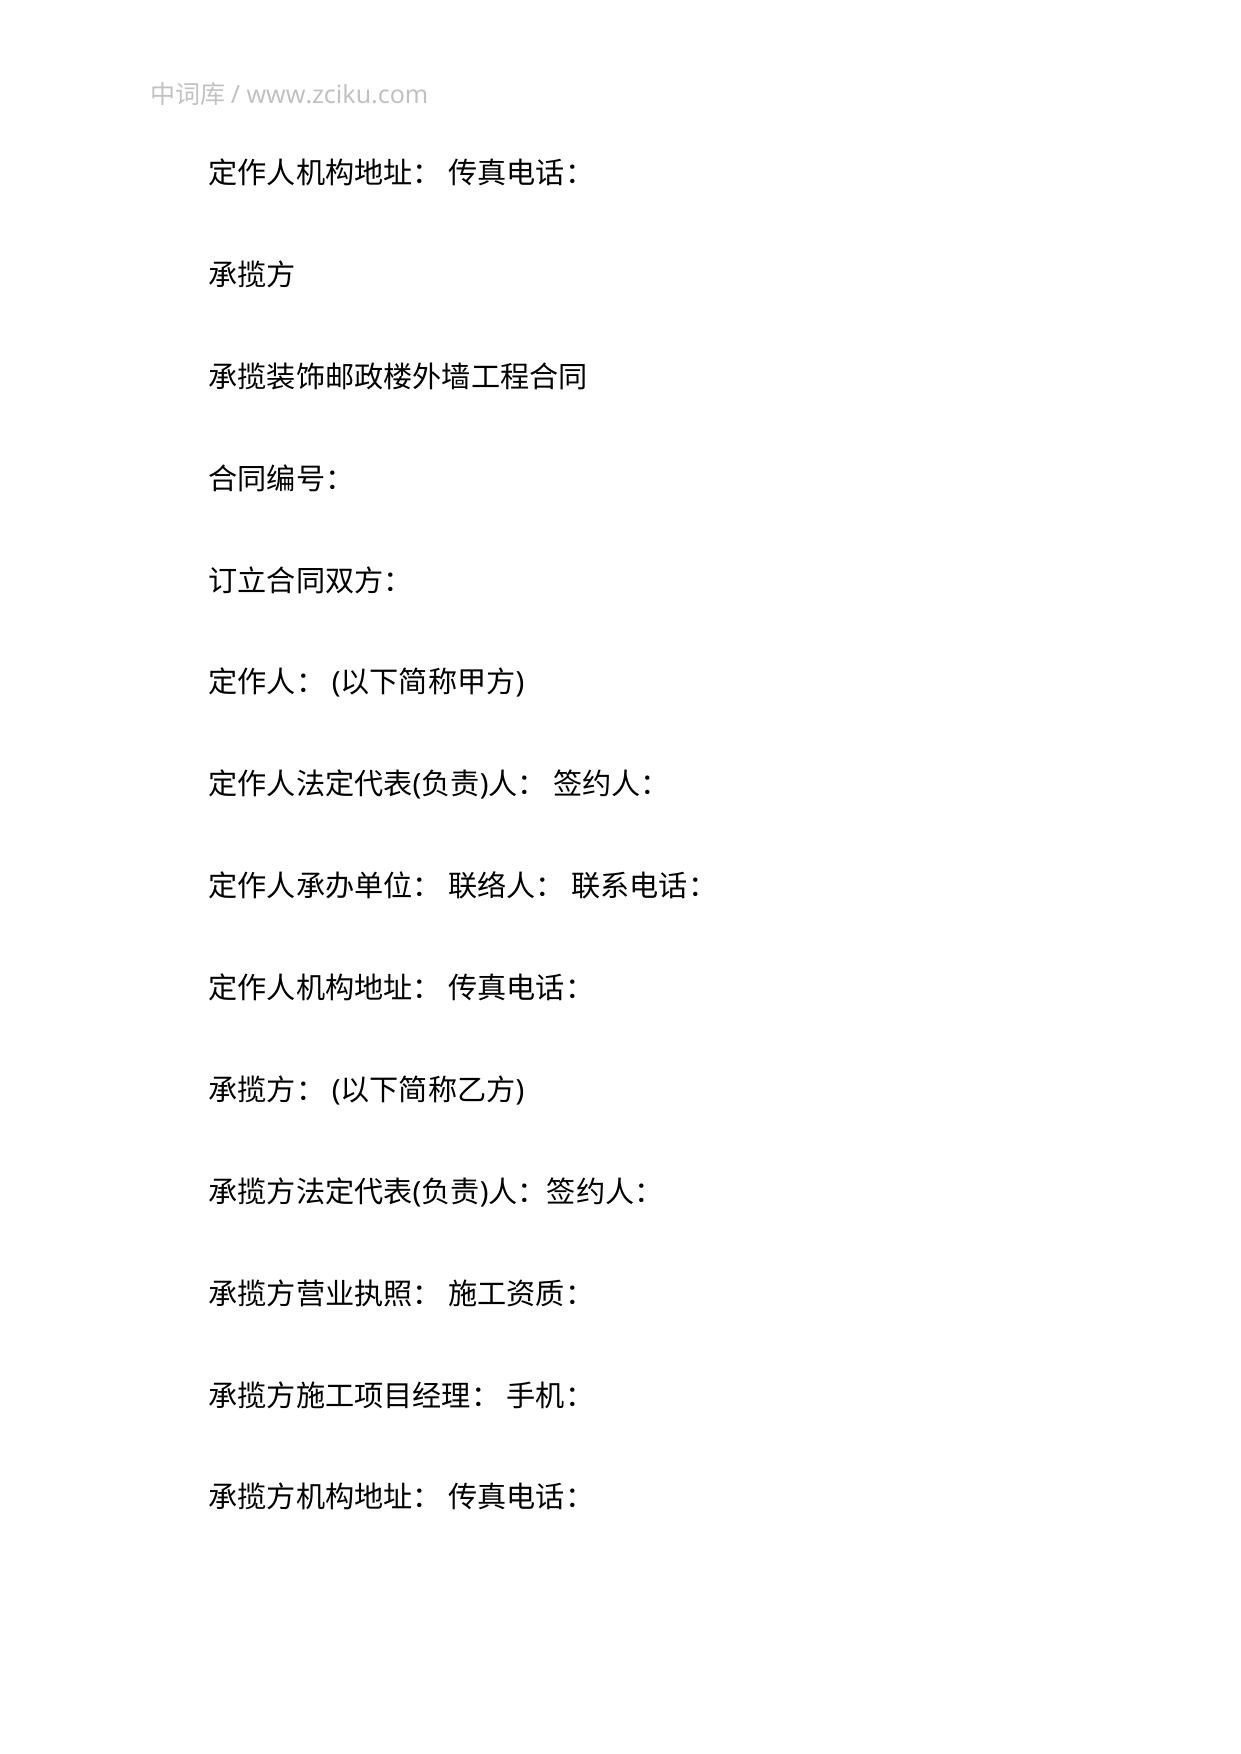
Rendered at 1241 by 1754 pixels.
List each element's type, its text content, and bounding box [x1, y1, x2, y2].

text 承揽方法定代表(负责)人：签约人： [150, 1168, 1090, 1211]
text 合同编号： [150, 455, 1090, 498]
text 定作人承办单位： 联络人： 联系电话： [150, 863, 1090, 905]
text 定作人： (以下简称甲方) [150, 659, 1090, 701]
text 订立合同双方： [150, 557, 1090, 599]
text 承揽方机构地址： 传真电话： [150, 1474, 1090, 1516]
text 承揽方 [150, 252, 1090, 294]
text 定作人机构地址： 传真电话： [150, 150, 1090, 192]
text 定作人机构地址： 传真电话： [150, 964, 1090, 1007]
text 承揽方营业执照： 施工资质： [150, 1270, 1090, 1313]
text 承揽方： (以下简称乙方) [150, 1066, 1090, 1109]
text 承揽方施工项目经理： 手机： [150, 1372, 1090, 1414]
text 定作人法定代表(负责)人： 签约人： [150, 761, 1090, 803]
text 承揽装饰邮政楼外墙工程合同 [150, 353, 1090, 396]
